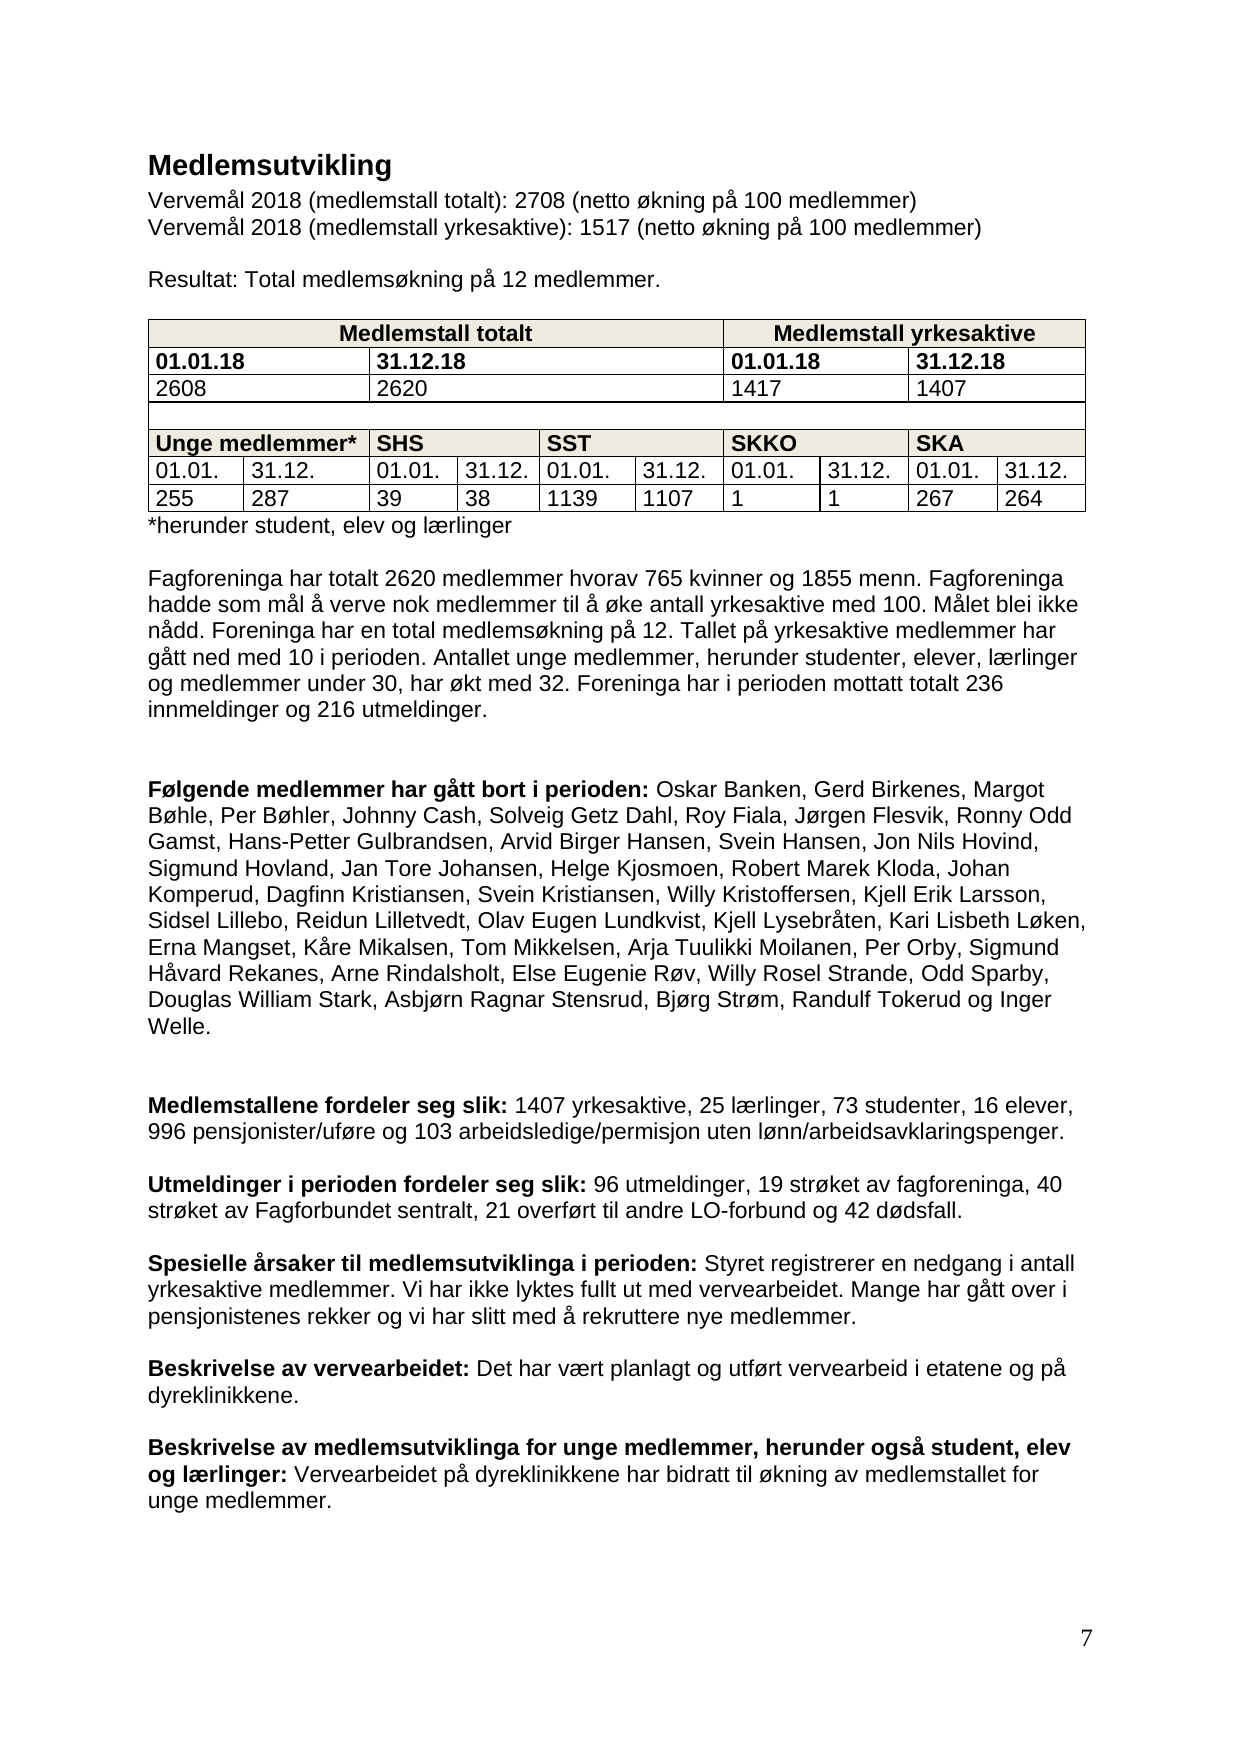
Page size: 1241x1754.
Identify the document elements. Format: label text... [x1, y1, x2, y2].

table_cell 255 [149, 485, 243, 511]
text Vervemål 2018 (medlemstall totalt): 2708 (netto økning på 100 medlemmer) [148, 187, 1093, 214]
table_cell 31.12. [821, 457, 908, 483]
table_cell 1 [821, 485, 908, 511]
text Utmeldinger i perioden fordeler seg slik: 96 utmeldinger, 19 strøket av fagforeninga, 40 strøket av Fagforbundet sentralt, 21 overført til andre LO-forbund og 42 dødsfall. [148, 1171, 1093, 1223]
table_cell 38 [458, 485, 539, 511]
table_cell 31.12. [636, 457, 723, 483]
table_cell 39 [370, 485, 457, 511]
table_cell SHS [370, 430, 539, 456]
table_cell 01.01. [540, 457, 635, 483]
text Spesielle årsaker til medlemsutviklinga i perioden: Styret registrerer en nedgang i antall yrkesaktive medlemmer. Vi har ikke lyktes fullt ut med vervearbeidet. Mange har gått over i pensjonistenes rekker og vi har slitt med å rekruttere nye medlemmer. [148, 1250, 1093, 1329]
table_header Medlemstall totalt [149, 320, 723, 347]
table_cell SKKO [724, 430, 908, 456]
table_cell SKA [909, 430, 1085, 456]
table_cell 264 [998, 485, 1085, 511]
table_cell 01.01. [370, 457, 457, 483]
text Resultat: Total medlemsøkning på 12 medlemmer. [148, 266, 1093, 293]
table_cell 2620 [370, 375, 723, 401]
table_cell 01.01.18 [149, 348, 369, 374]
table_cell 31.12.18 [909, 348, 1085, 374]
table_cell 1 [724, 485, 819, 511]
text *herunder student, elev og lærlinger [148, 512, 1093, 538]
text Følgende medlemmer har gått bort i perioden: Oskar Banken, Gerd Birkenes, Margot Bøhle, Per Bøhler, Johnny Cash, Solveig Getz Dahl, Roy Fiala, Jørgen Flesvik, Ronny Odd Gamst, Hans-Petter Gulbrandsen, Arvid Birger Hansen, Svein Hansen, Jon Nils Hovind, Sigmund Hovland, Jan Tore Johansen, Helge Kjosmoen, Robert Marek Kloda, Johan Komperud, Dagfinn Kristiansen, Svein Kristiansen, Willy Kristoffersen, Kjell Erik Larsson, Sidsel Lillebo, Reidun Lilletvedt, Olav Eugen Lundkvist, Kjell Lysebråten, Kari Lisbeth Løken, Erna Mangset, Kåre Mikalsen, Tom Mikkelsen, Arja Tuulikki Moilanen, Per Orby, Sigmund Håvard Rekanes, Arne Rindalsholt, Else Eugenie Røv, Willy Rosel Strande, Odd Sparby, Douglas William Stark, Asbjørn Ragnar Stensrud, Bjørg Strøm, Randulf Tokerud og Inger Welle. [148, 776, 1093, 1039]
text Fagforeninga har totalt 2620 medlemmer hvorav 765 kvinner og 1855 menn. Fagforeninga hadde som mål å verve nok medlemmer til å øke antall yrkesaktive med 100. Målet blei ikke nådd. Foreninga har en total medlemsøkning på 12. Tallet på yrkesaktive medlemmer har gått ned med 10 i perioden. Antallet unge medlemmer, herunder studenter, elever, lærlinger og medlemmer under 30, har økt med 32. Foreninga har i perioden mottatt totalt 236 innmeldinger og 216 utmeldinger. [148, 565, 1093, 723]
text Medlemstallene fordeler seg slik: 1407 yrkesaktive, 25 lærlinger, 73 studenter, 16 elever, 996 pensjonister/uføre og 103 arbeidsledige/permisjon uten lønn/arbeidsavklaringspenger. [148, 1092, 1093, 1144]
table_cell SST [540, 430, 723, 456]
table_cell 1139 [540, 485, 635, 511]
table_cell 31.12. [244, 457, 369, 483]
table_cell 31.12.18 [370, 348, 723, 374]
table_cell 01.01. [909, 457, 997, 483]
table_cell 1417 [724, 375, 908, 401]
table_cell [149, 403, 1085, 429]
table_cell Unge medlemmer* [149, 430, 369, 456]
table_cell 01.01. [149, 457, 243, 483]
text Vervemål 2018 (medlemstall yrkesaktive): 1517 (netto økning på 100 medlemmer) [148, 214, 1093, 240]
table_cell 1107 [636, 485, 723, 511]
table_cell 1407 [909, 375, 1085, 401]
table_cell 31.12. [458, 457, 539, 483]
table_cell 01.01. [724, 457, 819, 483]
table_header Medlemstall yrkesaktive [724, 320, 1085, 347]
text Beskrivelse av vervearbeidet: Det har vært planlagt og utført vervearbeid i etatene og på dyreklinikkene. [148, 1355, 1093, 1408]
table_cell 267 [909, 485, 997, 511]
table_cell 01.01.18 [724, 348, 908, 374]
table_cell 287 [244, 485, 369, 511]
text Beskrivelse av medlemsutviklinga for unge medlemmer, herunder også student, elev og lærlinger: Vervearbeidet på dyreklinikkene har bidratt til økning av medlemstallet for unge medlemmer. [148, 1434, 1093, 1513]
table_cell 2608 [149, 375, 369, 401]
table_cell 31.12. [998, 457, 1085, 483]
subtitle Medlemsutvikling [148, 148, 1093, 181]
